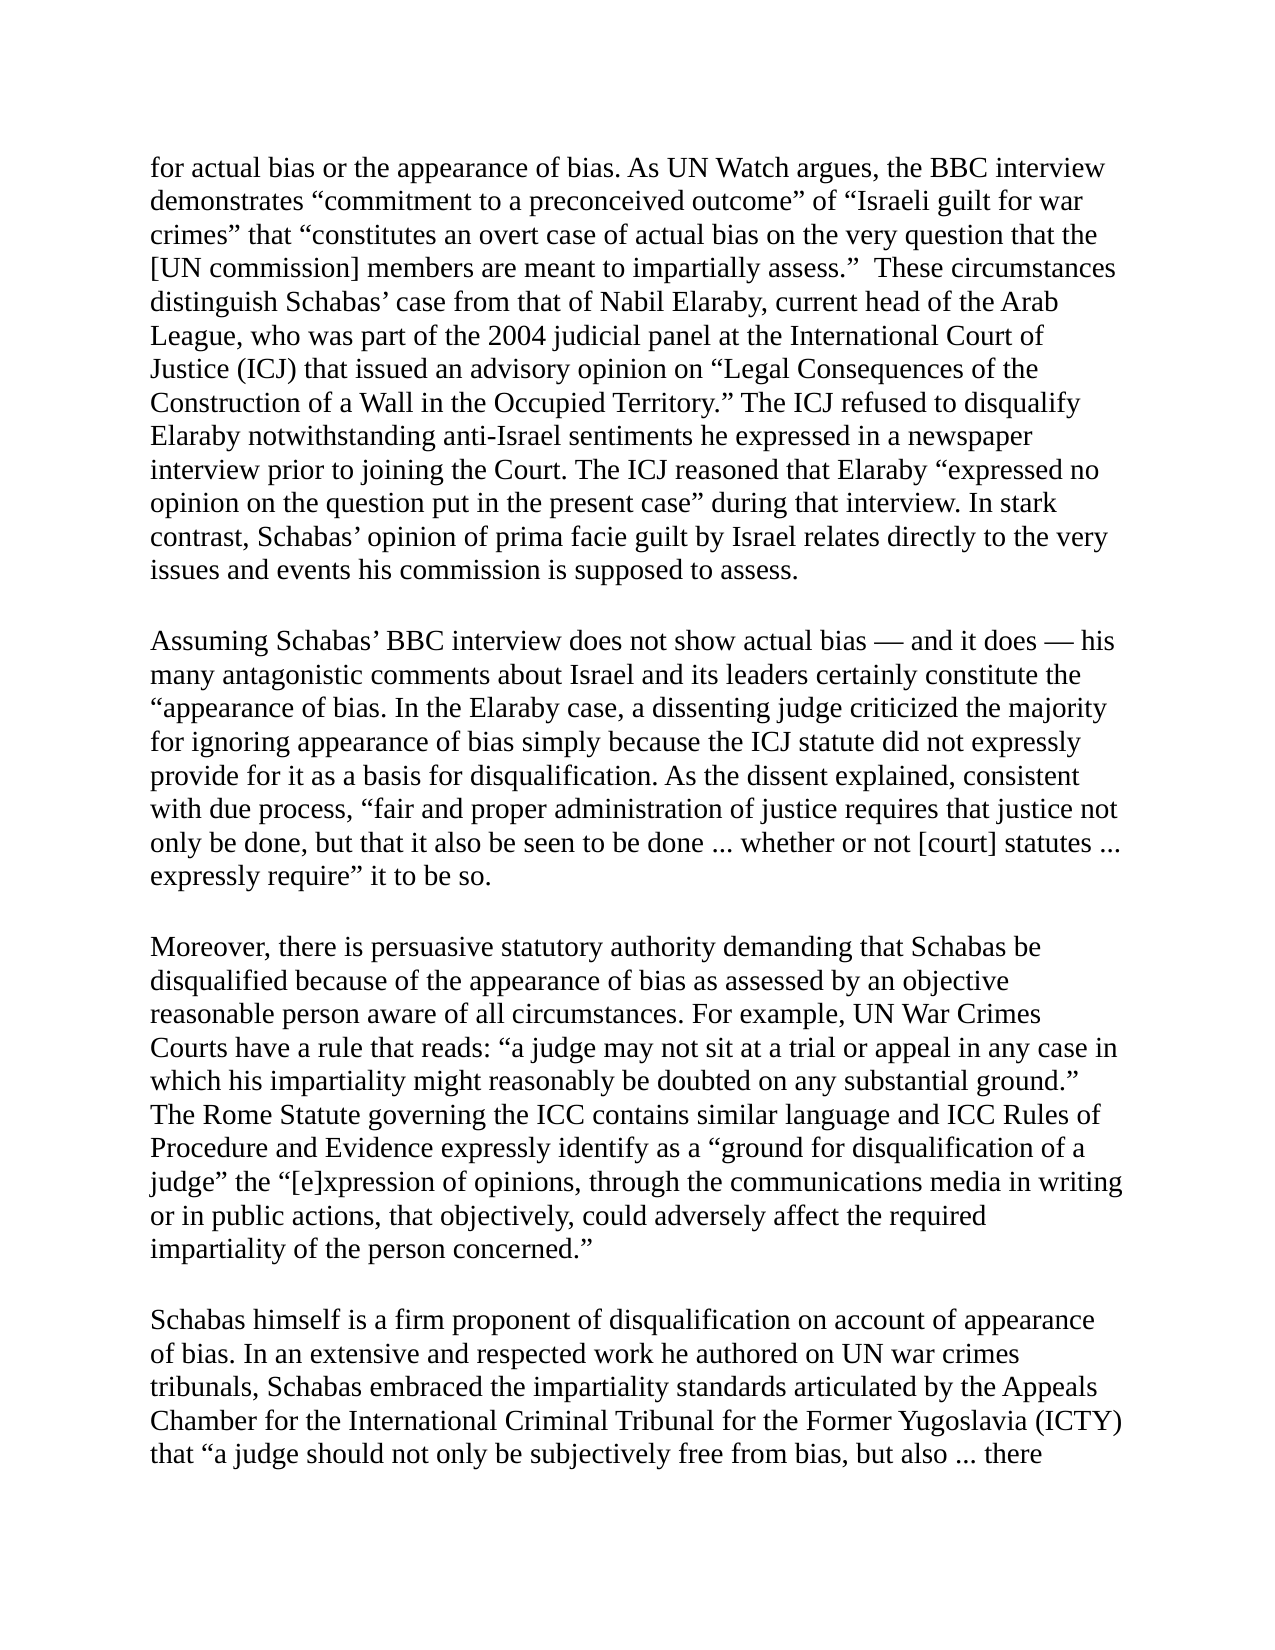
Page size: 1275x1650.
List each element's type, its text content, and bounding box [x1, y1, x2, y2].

text Assuming Schabas’ BBC interview does not show actual bias — and it does — his many antagonistic comments about Israel and its leaders certainly constitute the “appearance of bias. In the Elaraby case, a dissenting judge criticized the majority for ignoring appearance of bias simply because the ICJ statute did not expressly provide for it as a basis for disqualification. As the dissent explained, consistent with due process, “fair and proper administration of justice requires that justice not only be done, but that it also be seen to be done ... whether or not [court] statutes ... expressly require” it to be so. [150, 623, 1125, 892]
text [150, 150, 1125, 586]
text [150, 1302, 1125, 1470]
text Moreover, there is persuasive statutory authority demanding that Schabas be disqualified because of the appearance of bias as assessed by an objective reasonable person aware of all circumstances. For example, UN War Crimes Courts have a rule that reads: “a judge may not sit at a trial or appeal in any case in which his impartiality might reasonably be doubted on any substantial ground.” The Rome Statute governing the ICC contains similar language and ICC Rules of Procedure and Evidence expressly identify as a “ground for disqualification of a judge” the “[e]xpression of opinions, through the communications media in writing or in public actions, that objectively, could adversely affect the required impartiality of the person concerned.” [150, 929, 1125, 1265]
